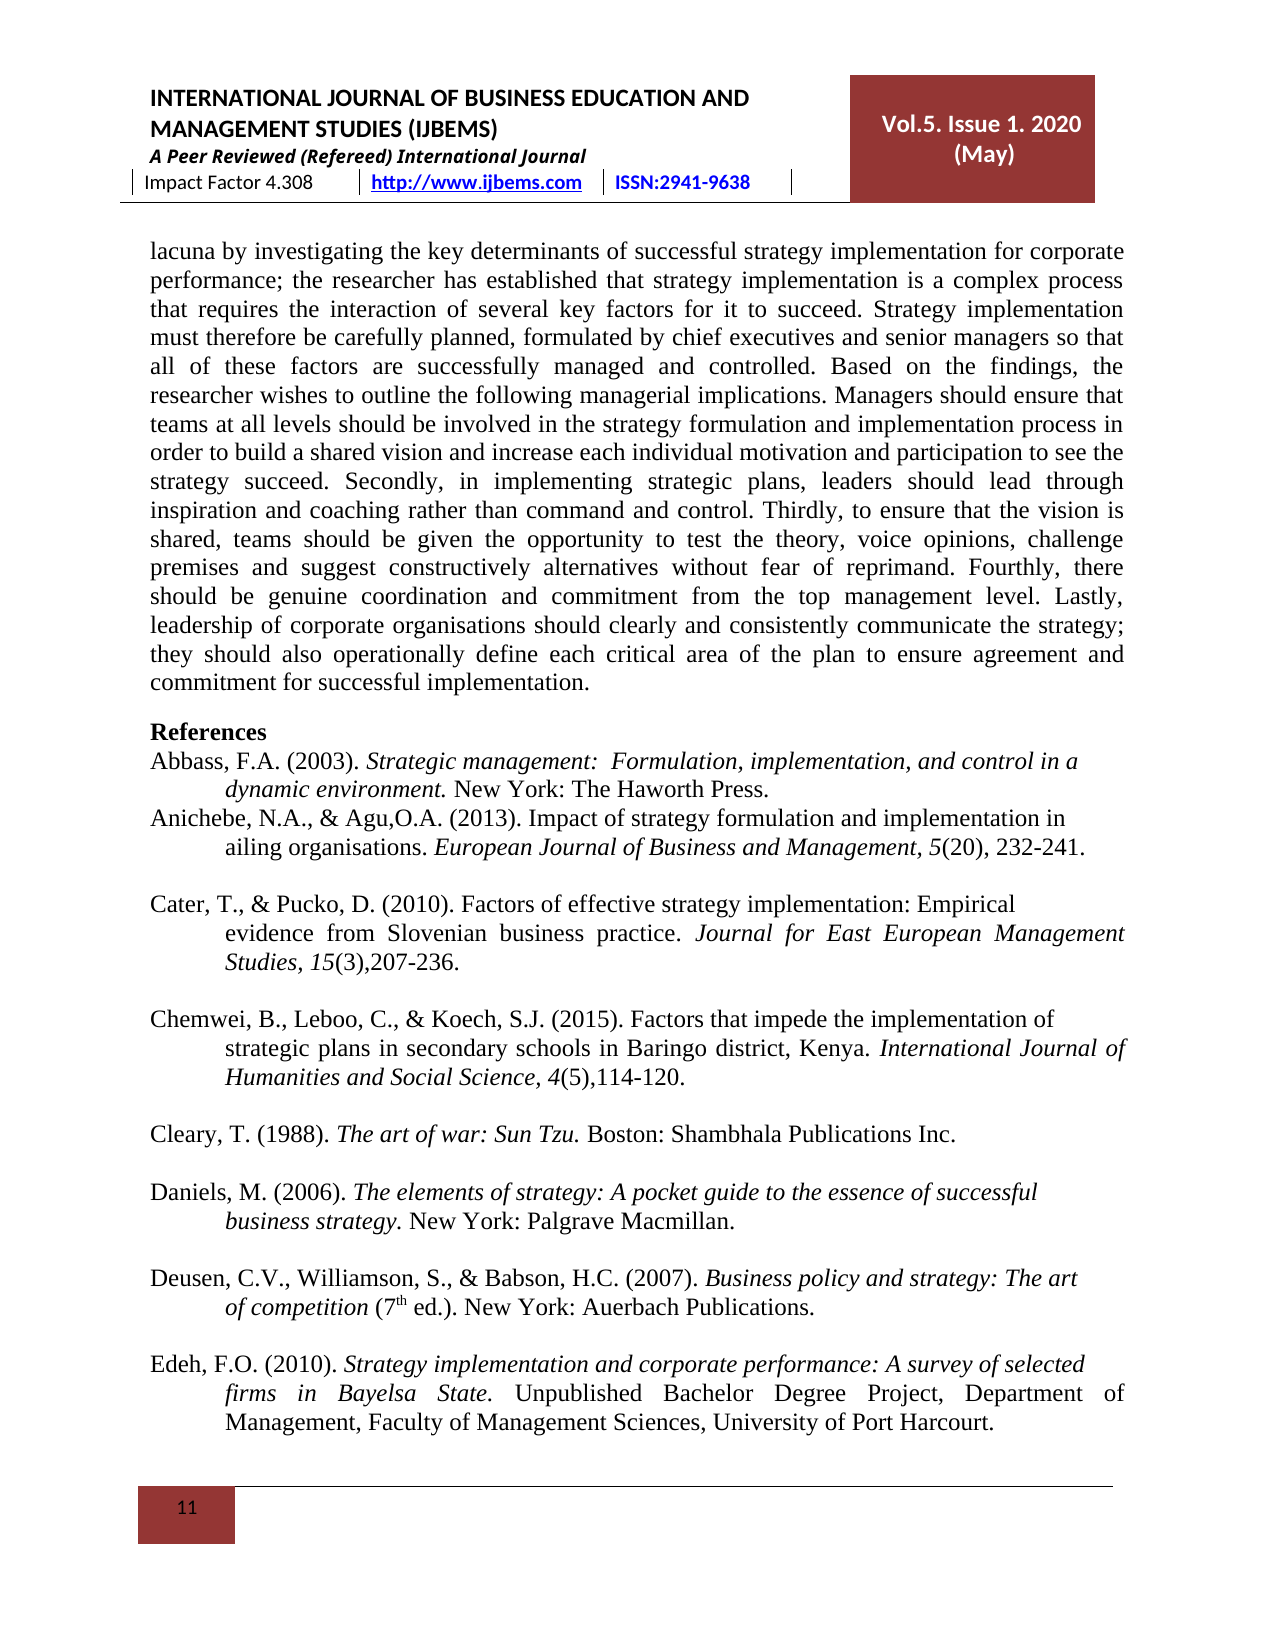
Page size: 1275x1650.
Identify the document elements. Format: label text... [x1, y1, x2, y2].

text of competition (7th ed.). New York: Auerbach Publications. [150, 1292, 1125, 1321]
text Anichebe, N.A., & Agu,O.A. (2013). Impact of strategy formulation and implementation in [150, 803, 1125, 832]
text firms in Bayelsa State. Unpublished Bachelor Degree Project, Department of Management, Faculty of Management Sciences, University of Port Harcourt. [225, 1378, 1125, 1436]
text Cater, T., & Pucko, D. (2010). Factors of effective strategy implementation: Empirical [150, 889, 1125, 918]
text Deusen, C.V., Williamson, S., & Babson, H.C. (2007). Business policy and strategy: The art [150, 1263, 1125, 1292]
text Abbass, F.A. (2003). Strategic management: Formulation, implementation, and control in a [150, 746, 1125, 774]
text References [150, 717, 1125, 746]
text Chemwei, B., Leboo, C., & Koech, S.J. (2015). Factors that impede the implementation of [150, 1004, 1125, 1033]
text Daniels, M. (2006). The elements of strategy: A pocket guide to the essence of successful [150, 1177, 1125, 1206]
text business strategy. New York: Palgrave Macmillan. [150, 1206, 1125, 1234]
text Edeh, F.O. (2010). Strategy implementation and corporate performance: A survey of selected [150, 1349, 1125, 1378]
text Cleary, T. (1988). The art of war: Sun Tzu. Boston: Shambhala Publications Inc. [150, 1119, 1125, 1148]
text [150, 236, 1125, 696]
text ailing organisations. European Journal of Business and Management, 5(20), 232-241. [150, 832, 1125, 861]
text strategic plans in secondary schools in Baringo district, Kenya. International Journal of Humanities and Social Science, 4(5),114-120. [225, 1033, 1125, 1091]
text dynamic environment. New York: The Haworth Press. [150, 774, 1125, 803]
text evidence from Slovenian business practice. Journal for East European Management Studies, 15(3),207-236. [225, 918, 1125, 976]
